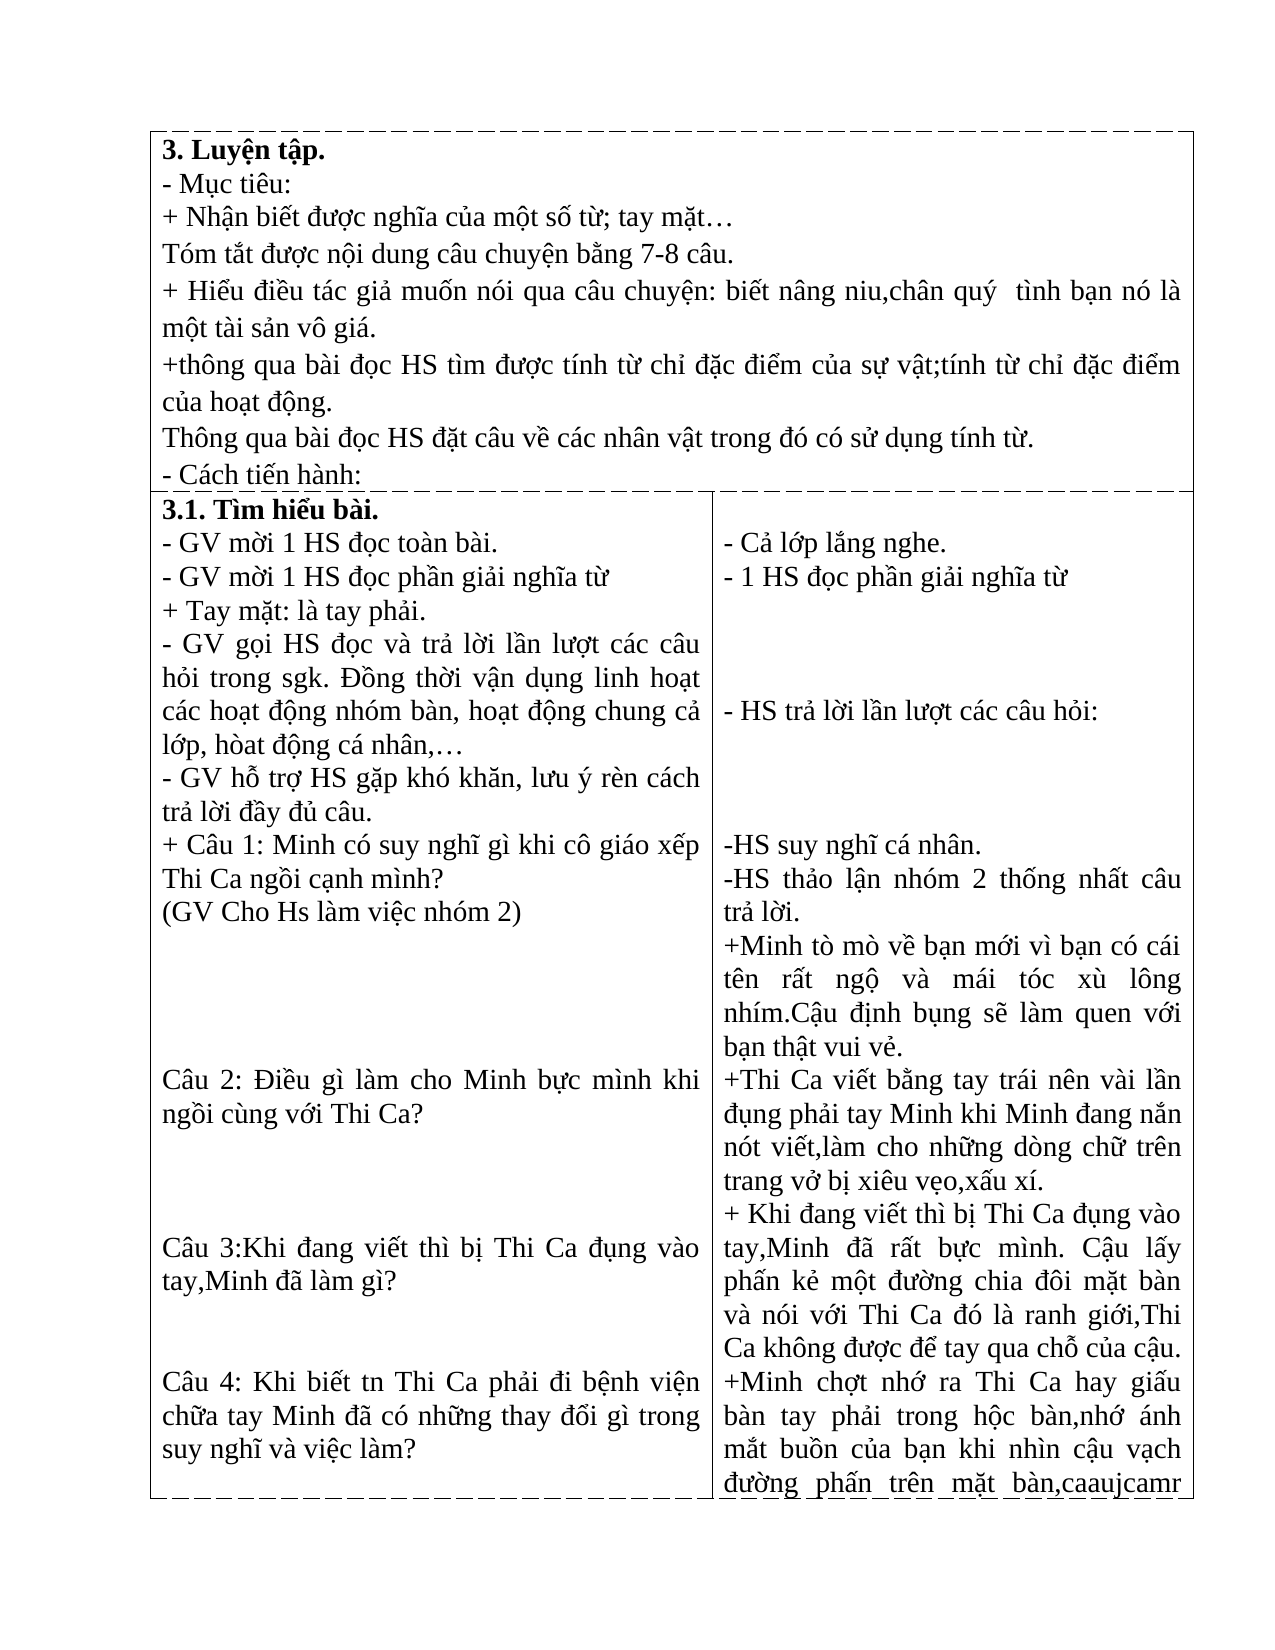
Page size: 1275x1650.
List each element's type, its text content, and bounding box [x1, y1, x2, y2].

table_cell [151, 491, 712, 1498]
table_cell 3. Luyện tập. - Mục tiêu: + Nhận biết được nghĩa của một số từ; tay mặt… Tóm tắt được nội dung câu chuyện bằng 7-8 câu. + Hiểu điều tác giả muốn nói qua câu chuyện: biết nâng niu,chân quý tình bạn nó là một tài sản vô giá. +thông qua bài đọc HS tìm được tính từ chỉ đặc điểm của sự vật;tính từ chỉ đặc điểm của hoạt động. Thông qua bài đọc HS đặt câu về các nhân vật trong đó có sử dụng tính từ. - Cách tiến hành: [151, 131, 1193, 491]
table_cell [713, 491, 1193, 1498]
